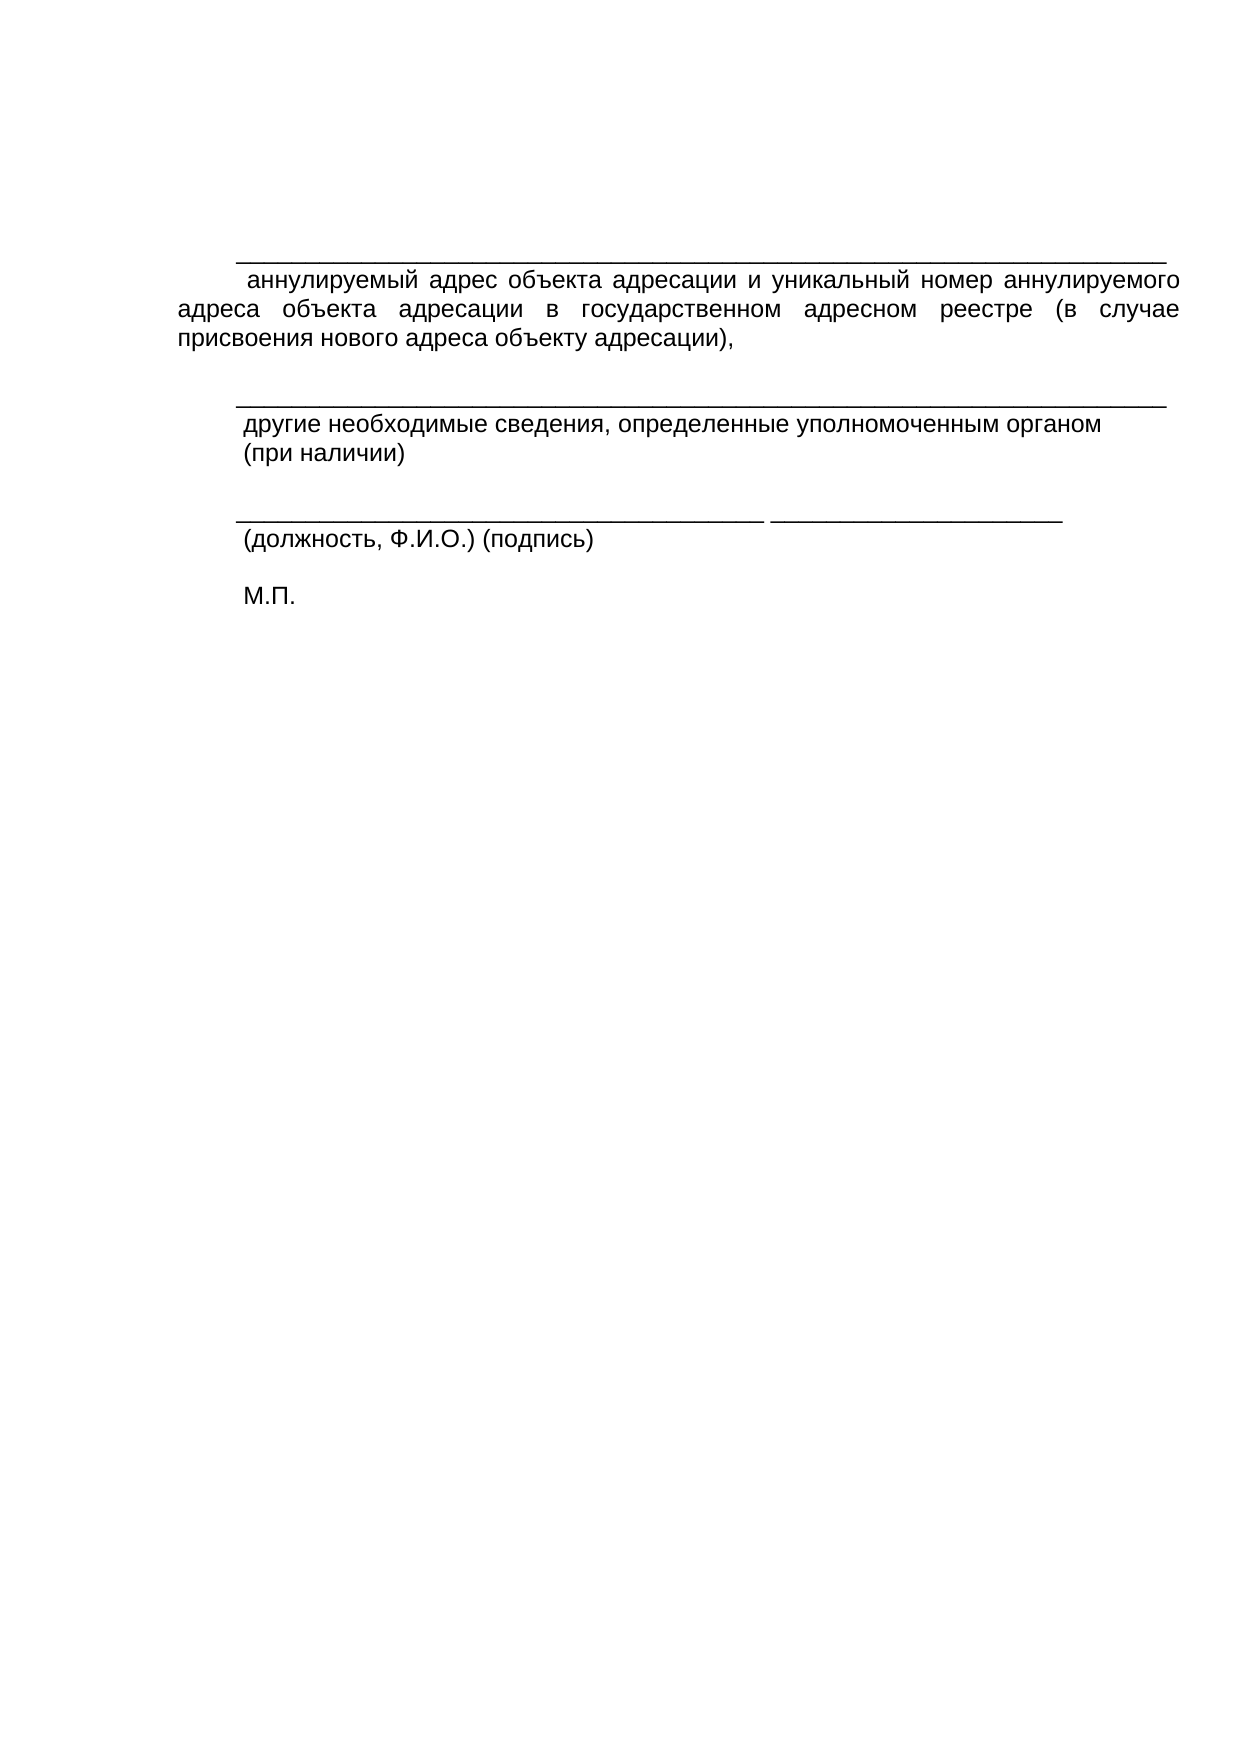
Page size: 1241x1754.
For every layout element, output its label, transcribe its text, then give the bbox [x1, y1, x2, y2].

text М.П. [177, 581, 1181, 610]
text (должность, Ф.И.О.) (подпись) [177, 524, 1181, 552]
text ______________________________________ _____________________ [177, 495, 1181, 524]
text аннулируемый адрес объекта адресации и уникальный номер аннулируемого адреса объекта адресации в государственном адресном реестре (в случае присвоения нового адреса объекту адресации), [177, 265, 1181, 351]
text другие необходимые сведения, определенные уполномоченным органом [177, 409, 1181, 437]
text ___________________________________________________________________ [177, 380, 1181, 409]
text (при наличии) [177, 437, 1181, 466]
text ___________________________________________________________________ [177, 236, 1181, 265]
